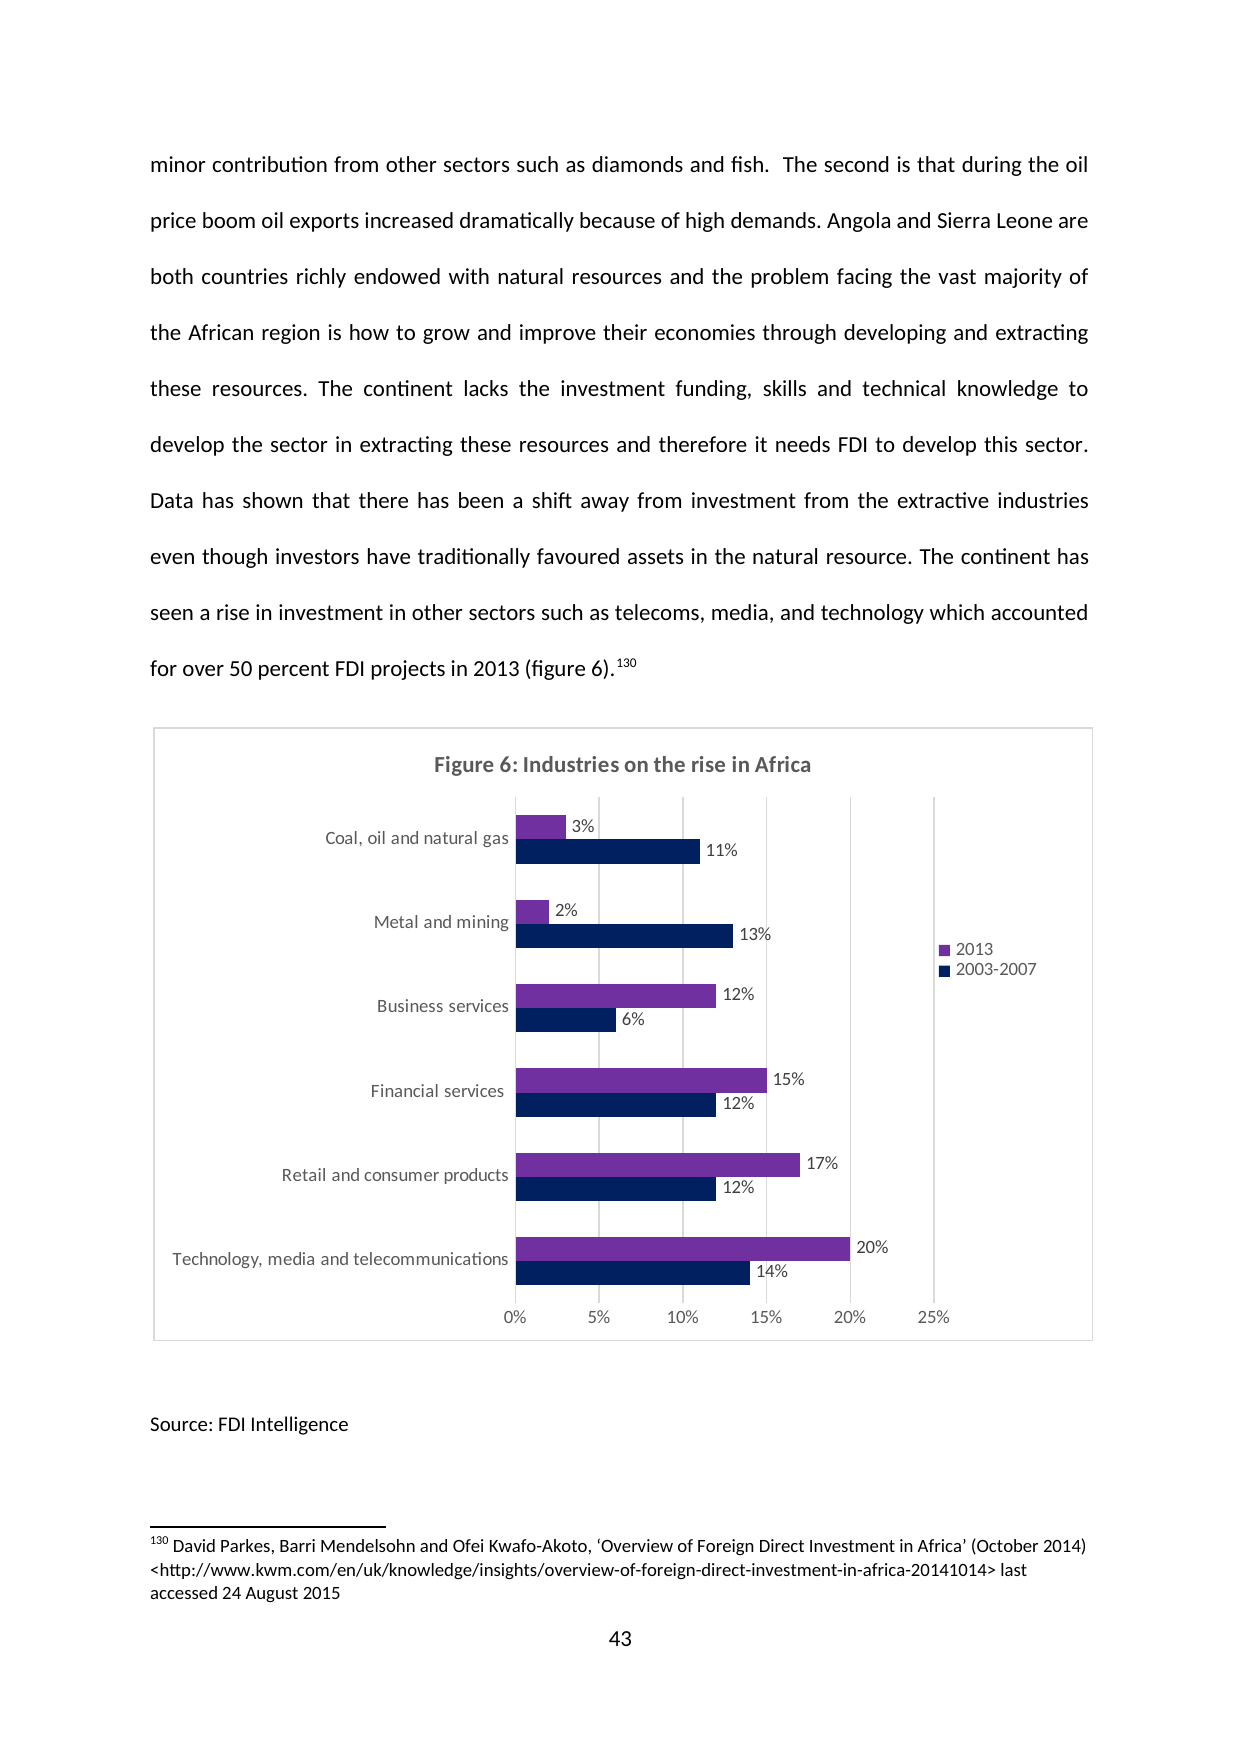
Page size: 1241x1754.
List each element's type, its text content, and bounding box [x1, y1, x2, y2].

text Source: FDI Intelligence [150, 727, 1090, 1437]
text To summarise data reviewed, there are salient features that emerged from the analysis. Firstly, Angola is heavily dependent on its oil exported to trading partners, China especially, with just a minor contribution from other sectors such as diamonds and fish. The second is that during the oil price boom oil exports increased dramatically because of high demands. Angola and Sierra Leone are both countries richly endowed with natural resources and the problem facing the vast majority of the African region is how to grow and improve their economies through developing and extracting these resources. The continent lacks the investment funding, skills and technical knowledge to develop the sector in extracting these resources and therefore it needs FDI to develop this sector. Data has shown that there has been a shift away from investment from the extractive industries even though investors have traditionally favoured assets in the natural resource. The continent has seen a rise in investment in other sectors such as telecoms, media, and technology which accounted for over 50 percent FDI projects in 2013 (figure 6). [150, 150, 1090, 682]
